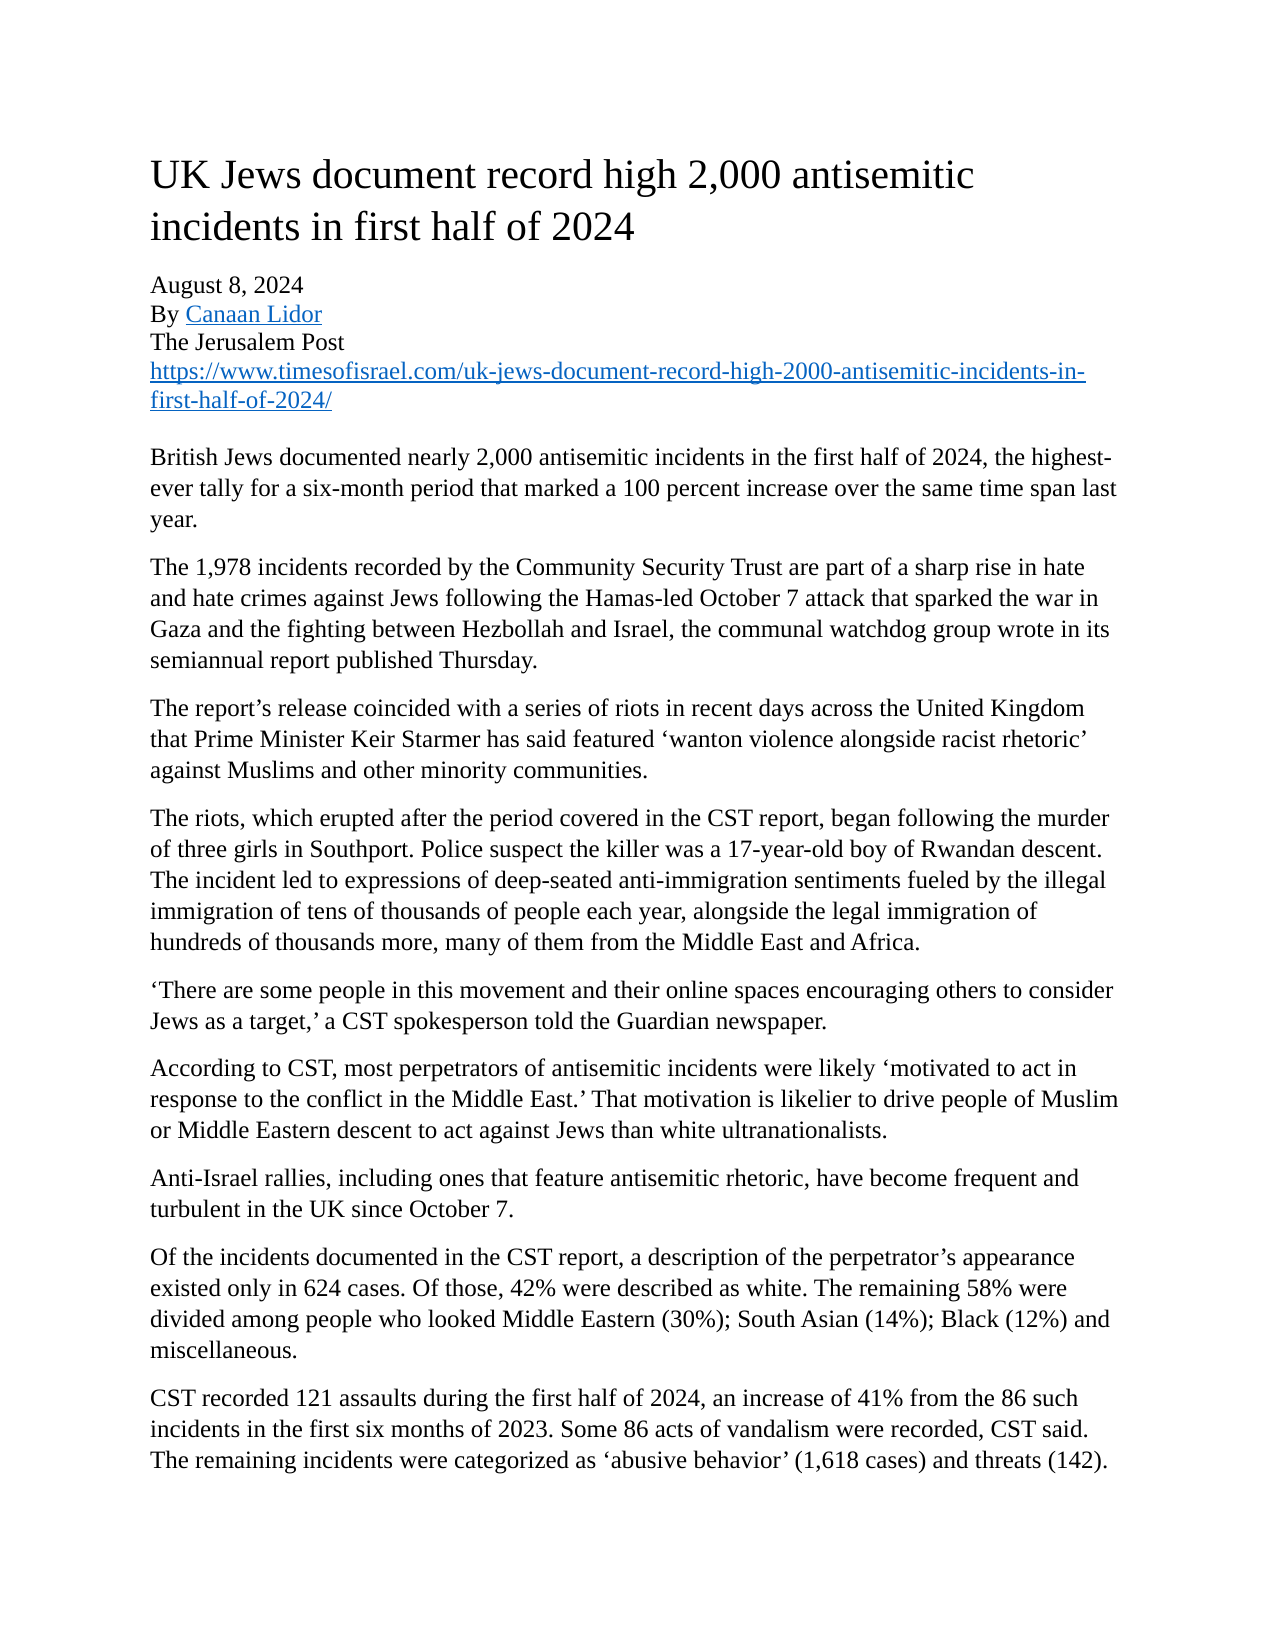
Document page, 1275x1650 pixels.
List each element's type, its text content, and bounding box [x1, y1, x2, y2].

text By Canaan Lidor [150, 299, 1125, 327]
text Of the incidents documented in the CST report, a description of the perpetrator’s appearance existed only in 624 cases. Of those, 42% were described as white. The remaining 58% were divided among people who looked Middle Eastern (30%); South Asian (14%); Black (12%) and miscellaneous. [150, 1242, 1125, 1364]
text August 8, 2024 [150, 270, 1125, 299]
text The report’s release coincided with a series of riots in recent days across the United Kingdom that Prime Minister Keir Starmer has said featured ‘wanton violence alongside racist rhetoric’ against Muslims and other minority communities. [150, 693, 1125, 784]
text The Jerusalem Post [150, 327, 1125, 356]
text British Jews documented nearly 2,000 antisemitic incidents in the first half of 2024, the highest-ever tally for a six-month period that marked a 100 percent increase over the same time span last year. [150, 442, 1125, 533]
text The 1,978 incidents recorded by the Community Security Trust are part of a sharp rise in hate and hate crimes against Jews following the Hamas-led October 7 attack that sparked the war in Gaza and the fighting between Hezbollah and Israel, the communal watchdog group wrote in its semiannual report published Thursday. [150, 552, 1125, 674]
text ‘There are some people in this movement and their online spaces encouraging others to consider Jews as a target,’ a CST spokesperson told the Guardian newspaper. [150, 975, 1125, 1034]
text According to CST, most perpetrators of antisemitic incidents were likely ‘motivated to act in response to the conflict in the Middle East.’ That motivation is likelier to drive people of Muslim or Middle Eastern descent to act against Jews than white ultranationalists. [150, 1053, 1125, 1144]
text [150, 1383, 1125, 1474]
text The riots, which erupted after the period covered in the CST report, began following the murder of three girls in Southport. Police suspect the killer was a 17-year-old boy of Rwandan descent. The incident led to expressions of deep-seated anti-immigration sentiments fueled by the illegal immigration of tens of thousands of people each year, alongside the legal immigration of hundreds of thousands more, many of them from the Middle East and Africa. [150, 803, 1125, 956]
text https://www.timesofisrael.com/uk-jews-document-record-high-2000-antisemitic-incidents-in-first-half-of-2024/ [150, 356, 1125, 414]
text Anti-Israel rallies, including ones that feature antisemitic rhetoric, have become frequent and turbulent in the UK since October 7. [150, 1163, 1125, 1223]
text UK Jews document record high 2,000 antisemitic incidents in first half of 2024 [150, 150, 1125, 249]
